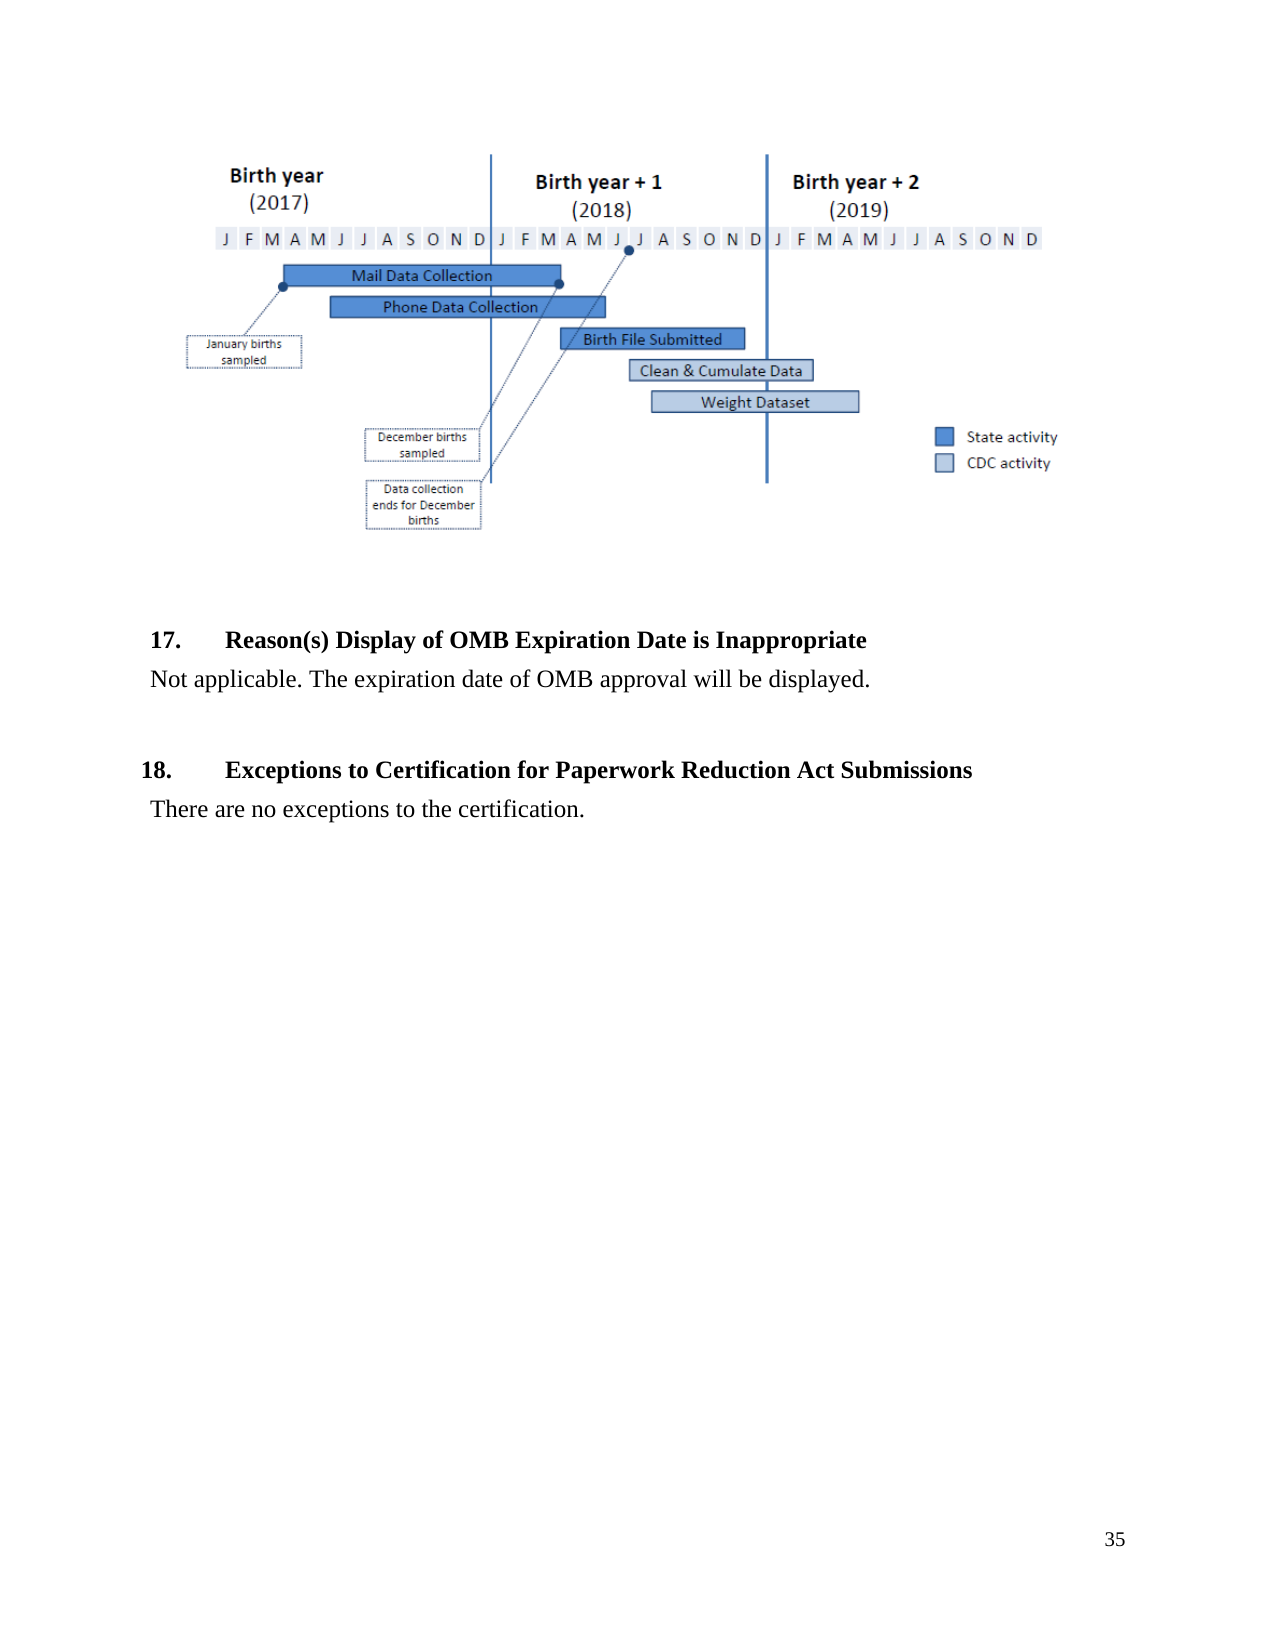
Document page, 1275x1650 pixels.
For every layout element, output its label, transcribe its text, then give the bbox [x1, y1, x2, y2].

text There are no exceptions to the certification. [150, 794, 1125, 823]
subtitle Exceptions to Certification for Paperwork Reduction Act Submissions [141, 755, 1125, 784]
text Not applicable. The expiration date of OMB approval will be displayed. [150, 664, 1125, 693]
subtitle Reason(s) Display of OMB Expiration Date is Inappropriate [150, 625, 1125, 653]
